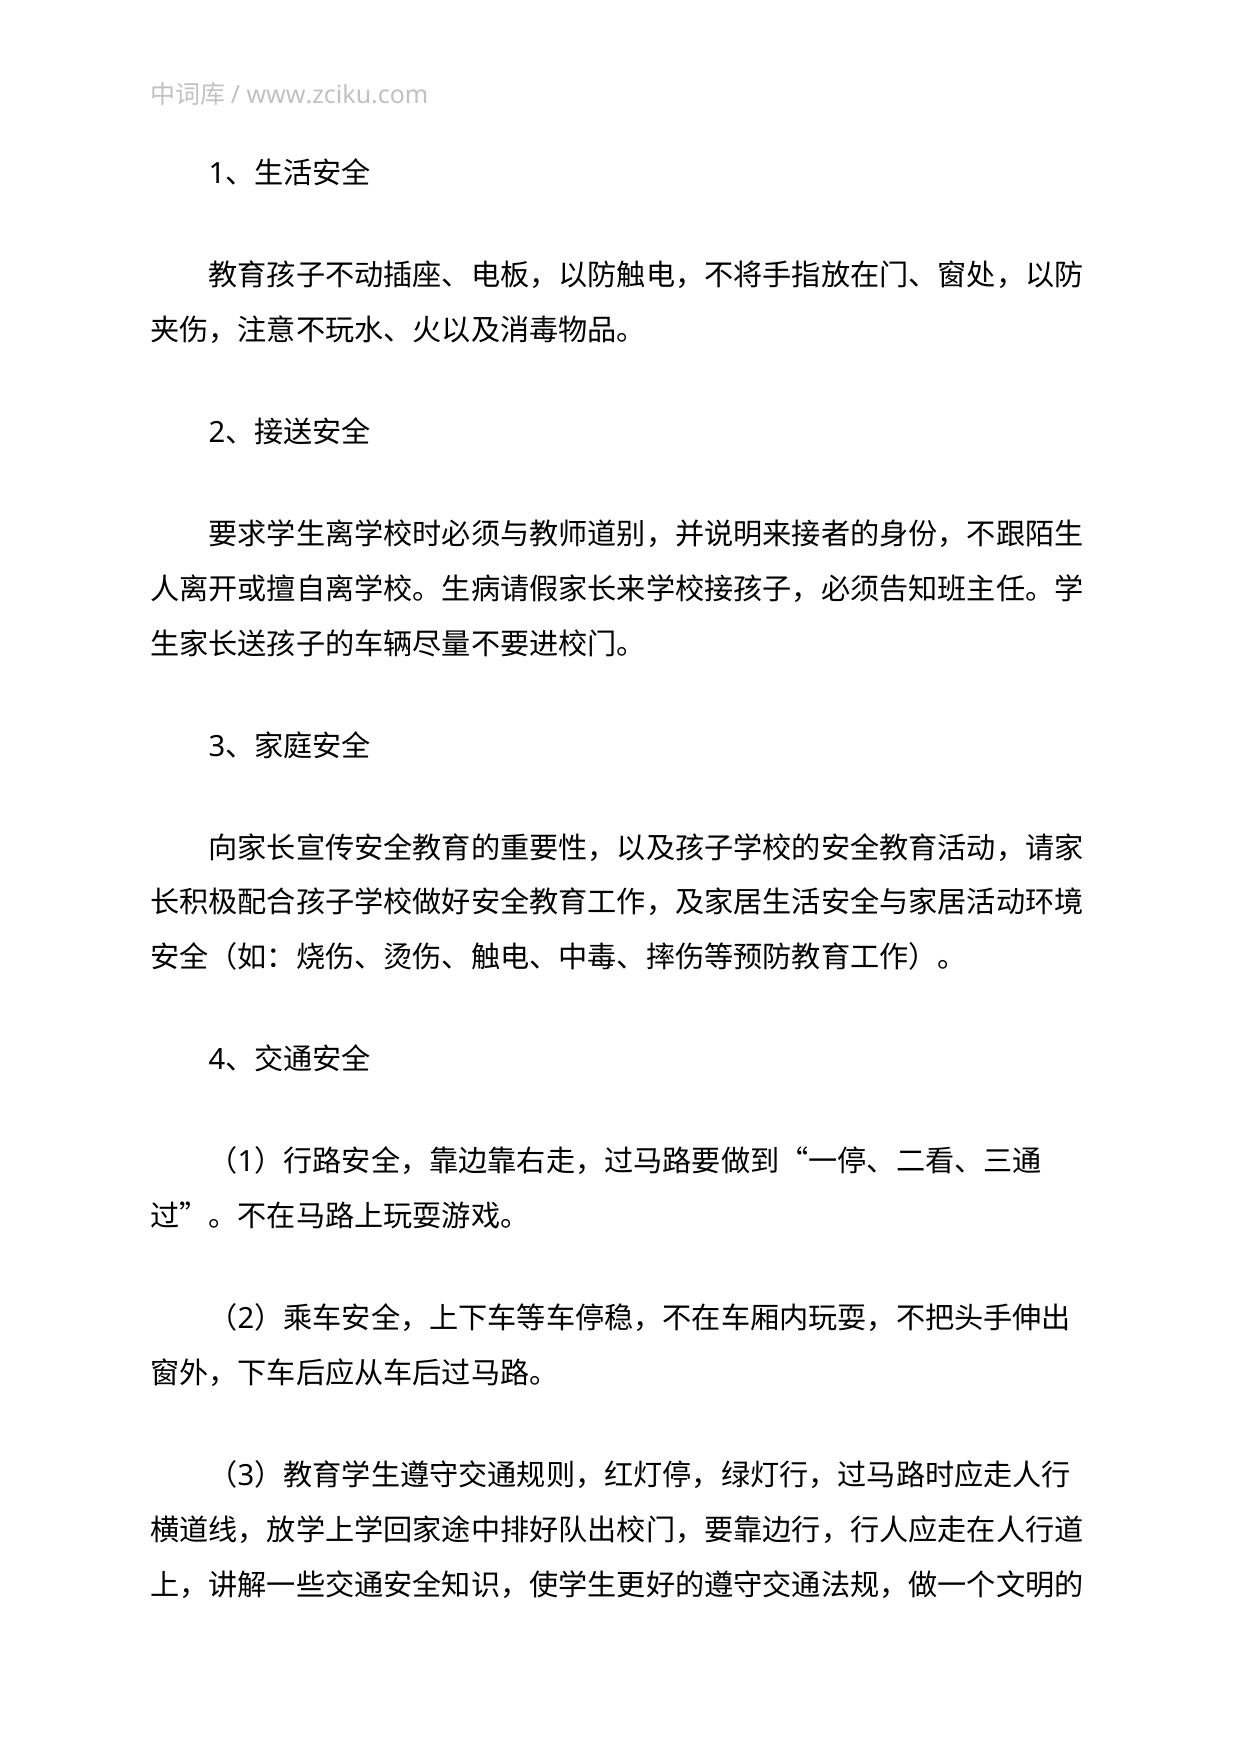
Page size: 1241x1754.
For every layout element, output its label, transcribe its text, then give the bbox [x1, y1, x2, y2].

text 向家长宣传安全教育的重要性，以及孩子学校的安全教育活动，请家长积极配合孩子学校做好安全教育工作，及家居生活安全与家居活动环境安全（如：烧伤、烫伤、触电、中毒、摔伤等预防教育工作）。 [150, 824, 1090, 976]
text 3、家庭安全 [150, 722, 1090, 764]
text （1）行路安全，靠边靠右走，过马路要做到“一停、二看、三通过”。不在马路上玩耍游戏。 [150, 1138, 1090, 1235]
text （2）乘车安全，上下车等车停稳，不在车厢内玩耍，不把头手伸出窗外，下车后应从车后过马路。 [150, 1294, 1090, 1392]
text 2、接送安全 [150, 409, 1090, 451]
text 4、交通安全 [150, 1036, 1090, 1078]
text 1、生活安全 [150, 150, 1090, 192]
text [150, 1451, 1090, 1603]
text 要求学生离学校时必须与教师道别，并说明来接者的身份，不跟陌生人离开或擅自离学校。生病请假家长来学校接孩子，必须告知班主任。学生家长送孩子的车辆尽量不要进校门。 [150, 511, 1090, 663]
text 教育孩子不动插座、电板，以防触电，不将手指放在门、窗处，以防夹伤，注意不玩水、火以及消毒物品。 [150, 252, 1090, 349]
